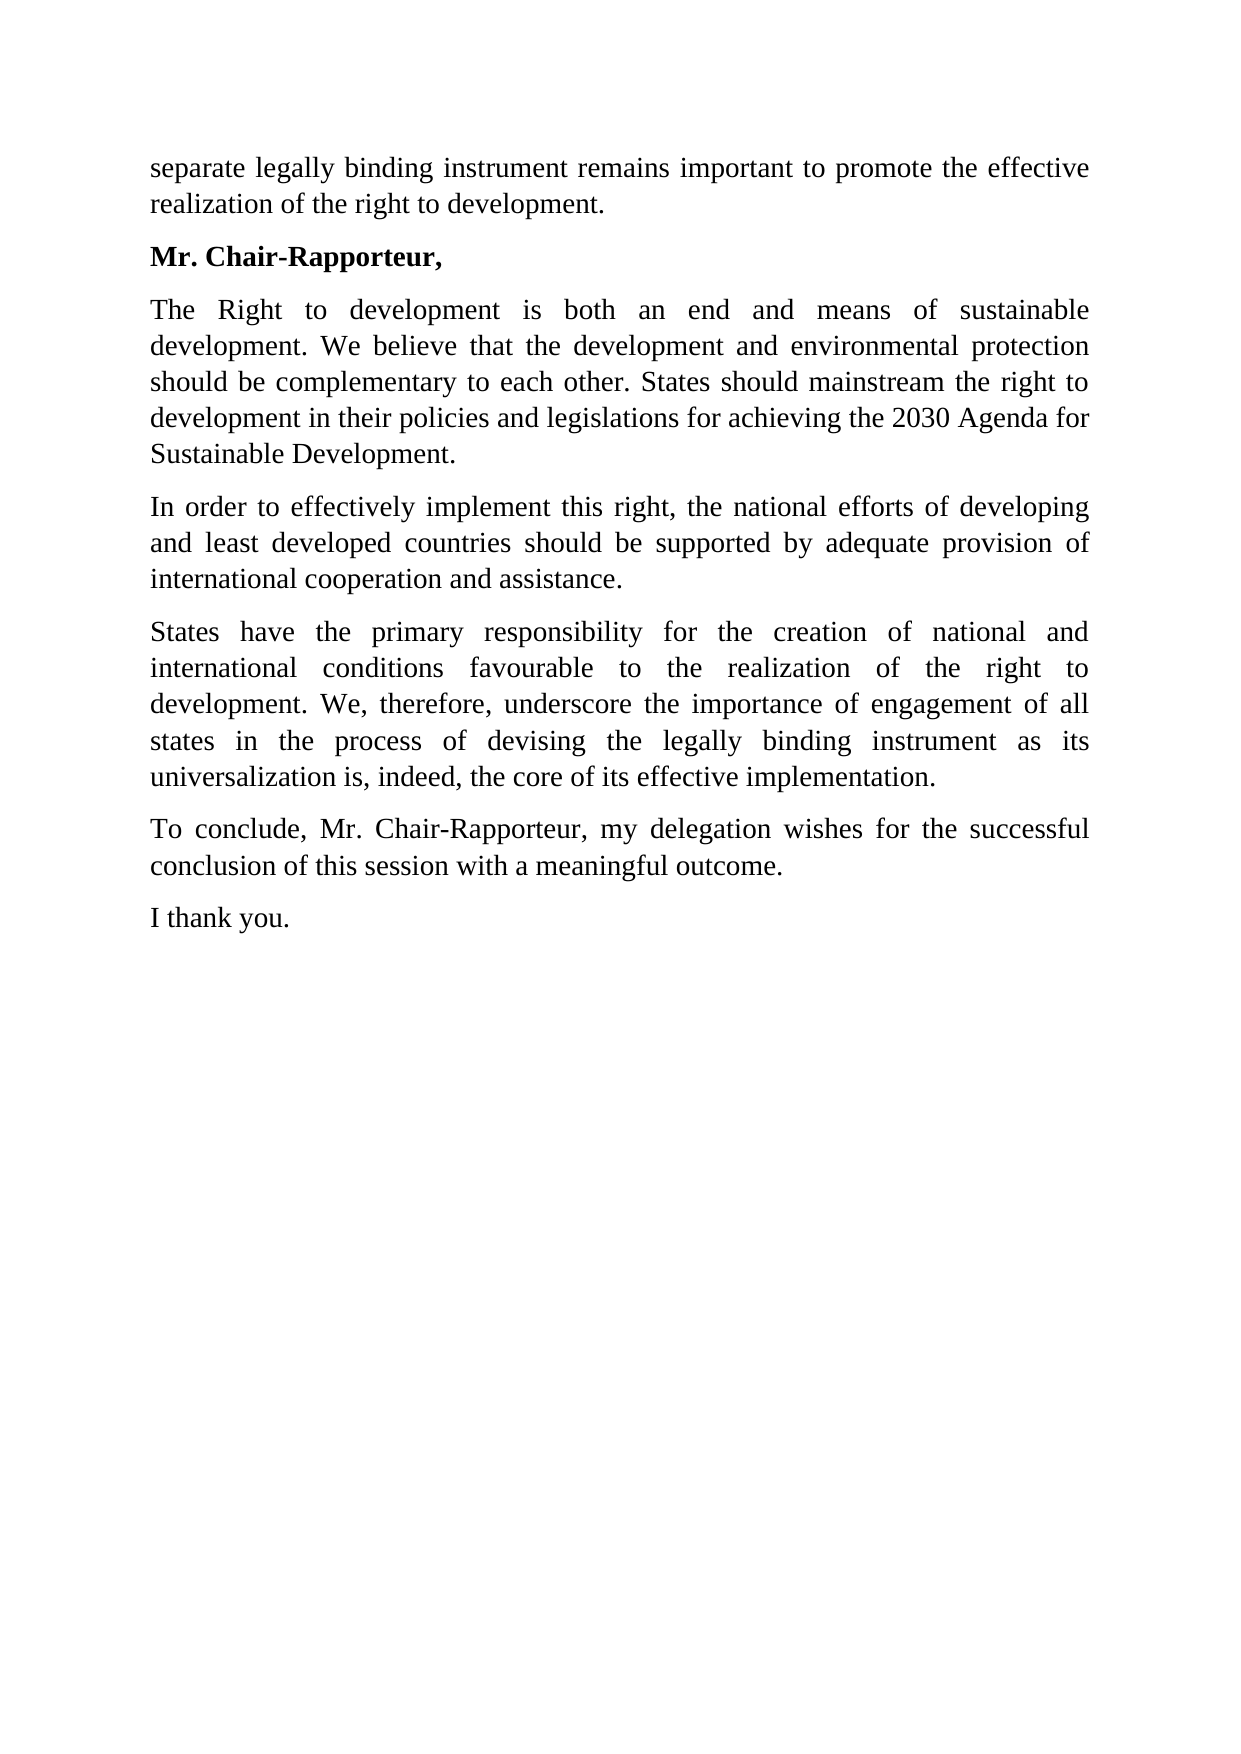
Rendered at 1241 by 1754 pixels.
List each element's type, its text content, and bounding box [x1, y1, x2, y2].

text The Right to development is both an end and means of sustainable development. We believe that the development and environmental protection should be complementary to each other. States should mainstream the right to development in their policies and legislations for achieving the 2030 Agenda for Sustainable Development. [150, 292, 1090, 470]
text To conclude, Mr. Chair-Rapporteur, my delegation wishes for the successful conclusion of this session with a meaningful outcome. [150, 812, 1090, 881]
text Mr. Chair-Rapporteur, [150, 239, 1090, 272]
text States have the primary responsibility for the creation of national and international conditions favourable to the realization of the right to development. We, therefore, underscore the importance of engagement of all states in the process of devising the legally binding instrument as its universalization is, indeed, the core of its effective implementation. [150, 614, 1090, 792]
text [150, 150, 1090, 220]
text In order to effectively implement this right, the national efforts of developing and least developed countries should be supported by adequate provision of international cooperation and assistance. [150, 489, 1090, 595]
text I thank you. [150, 901, 1090, 934]
